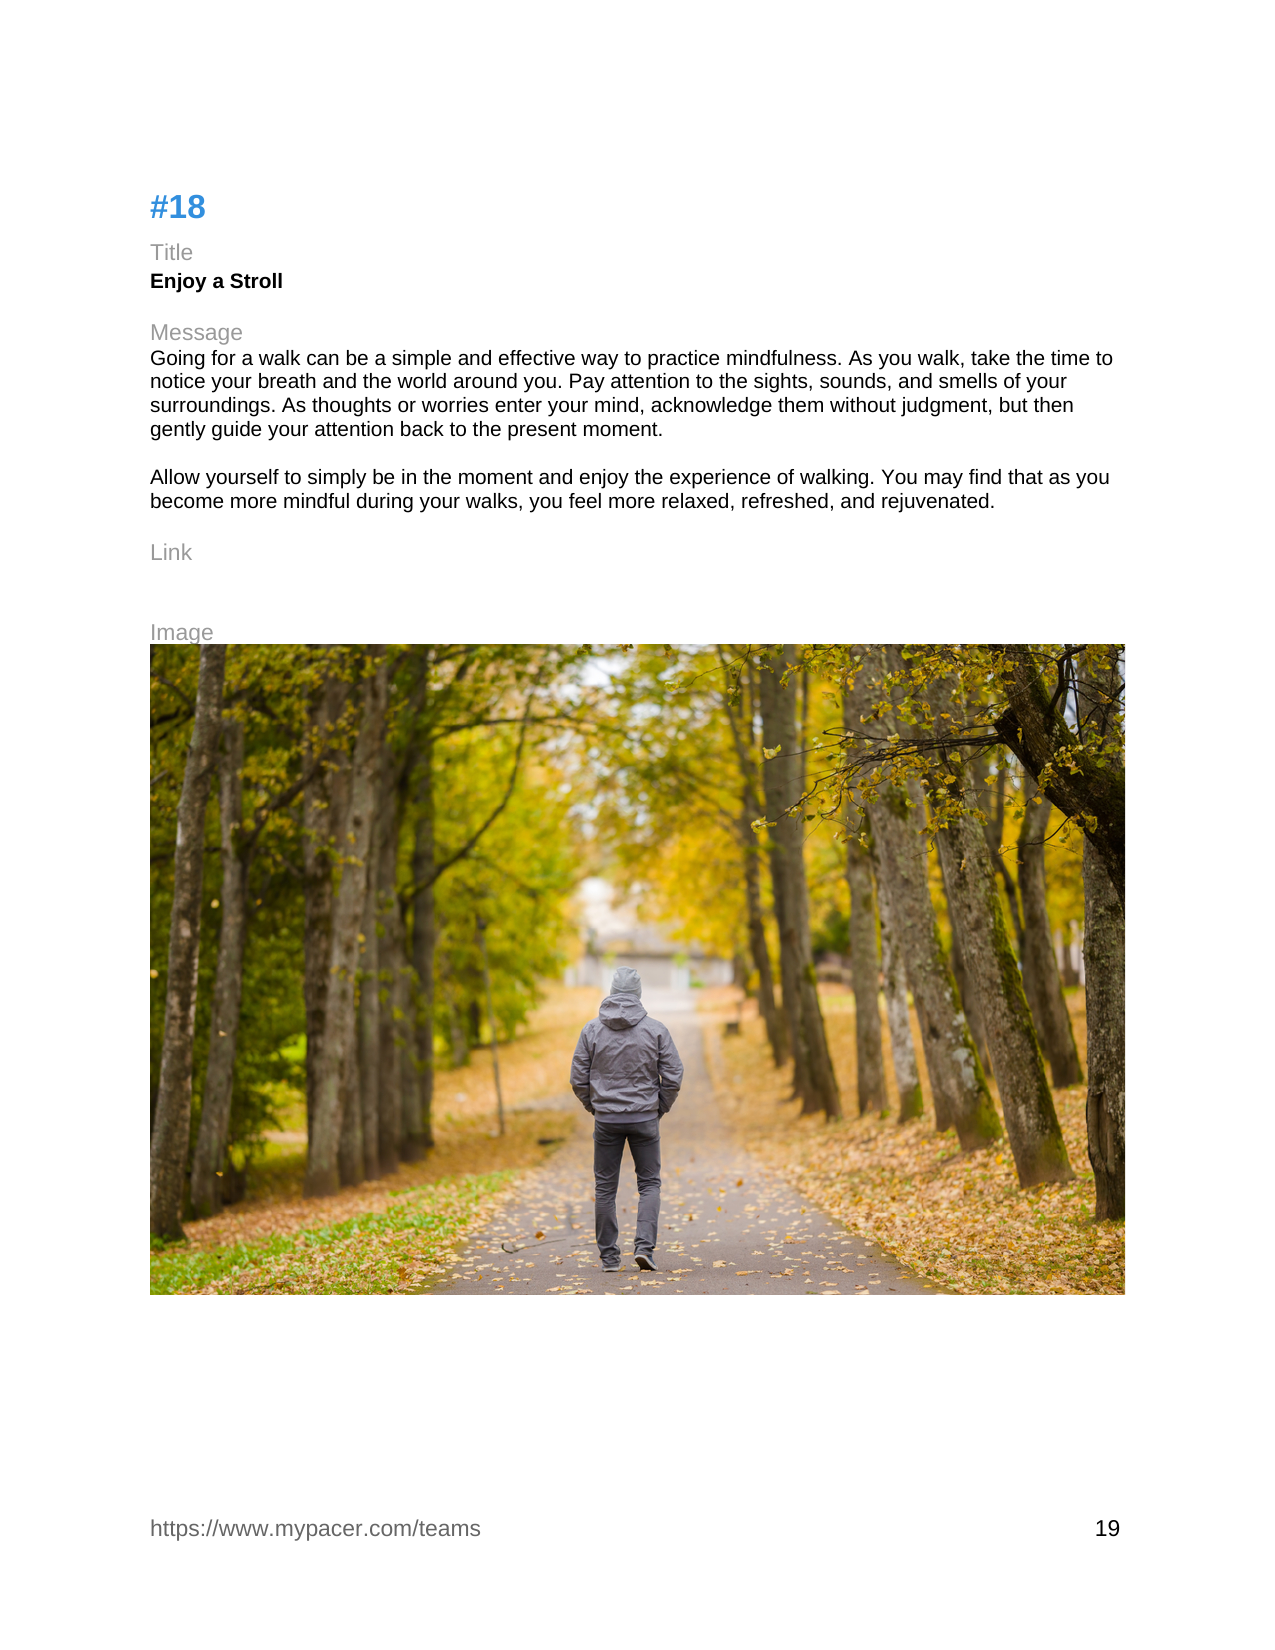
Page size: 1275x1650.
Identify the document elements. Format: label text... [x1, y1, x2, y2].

text Going for a walk can be a simple and effective way to practice mindfulness. As you walk, take the time to notice your breath and the world around you. Pay attention to the sights, sounds, and smells of your surroundings. As thoughts or worries enter your mind, acknowledge them without judgment, but then gently guide your attention back to the present moment. [150, 345, 1125, 441]
text Allow yourself to simply be in the moment and enjoy the experience of walking. You may find that as you become more mindful during your walks, you feel more relaxed, refreshed, and rejuvenated. [150, 465, 1125, 513]
text Message [150, 319, 1125, 345]
text Title [150, 238, 1125, 265]
subtitle #18 [150, 187, 1125, 226]
text Link [150, 539, 1125, 566]
picture [150, 644, 1125, 1295]
text Enjoy a Stroll [150, 269, 1125, 293]
text Image [150, 618, 1125, 644]
